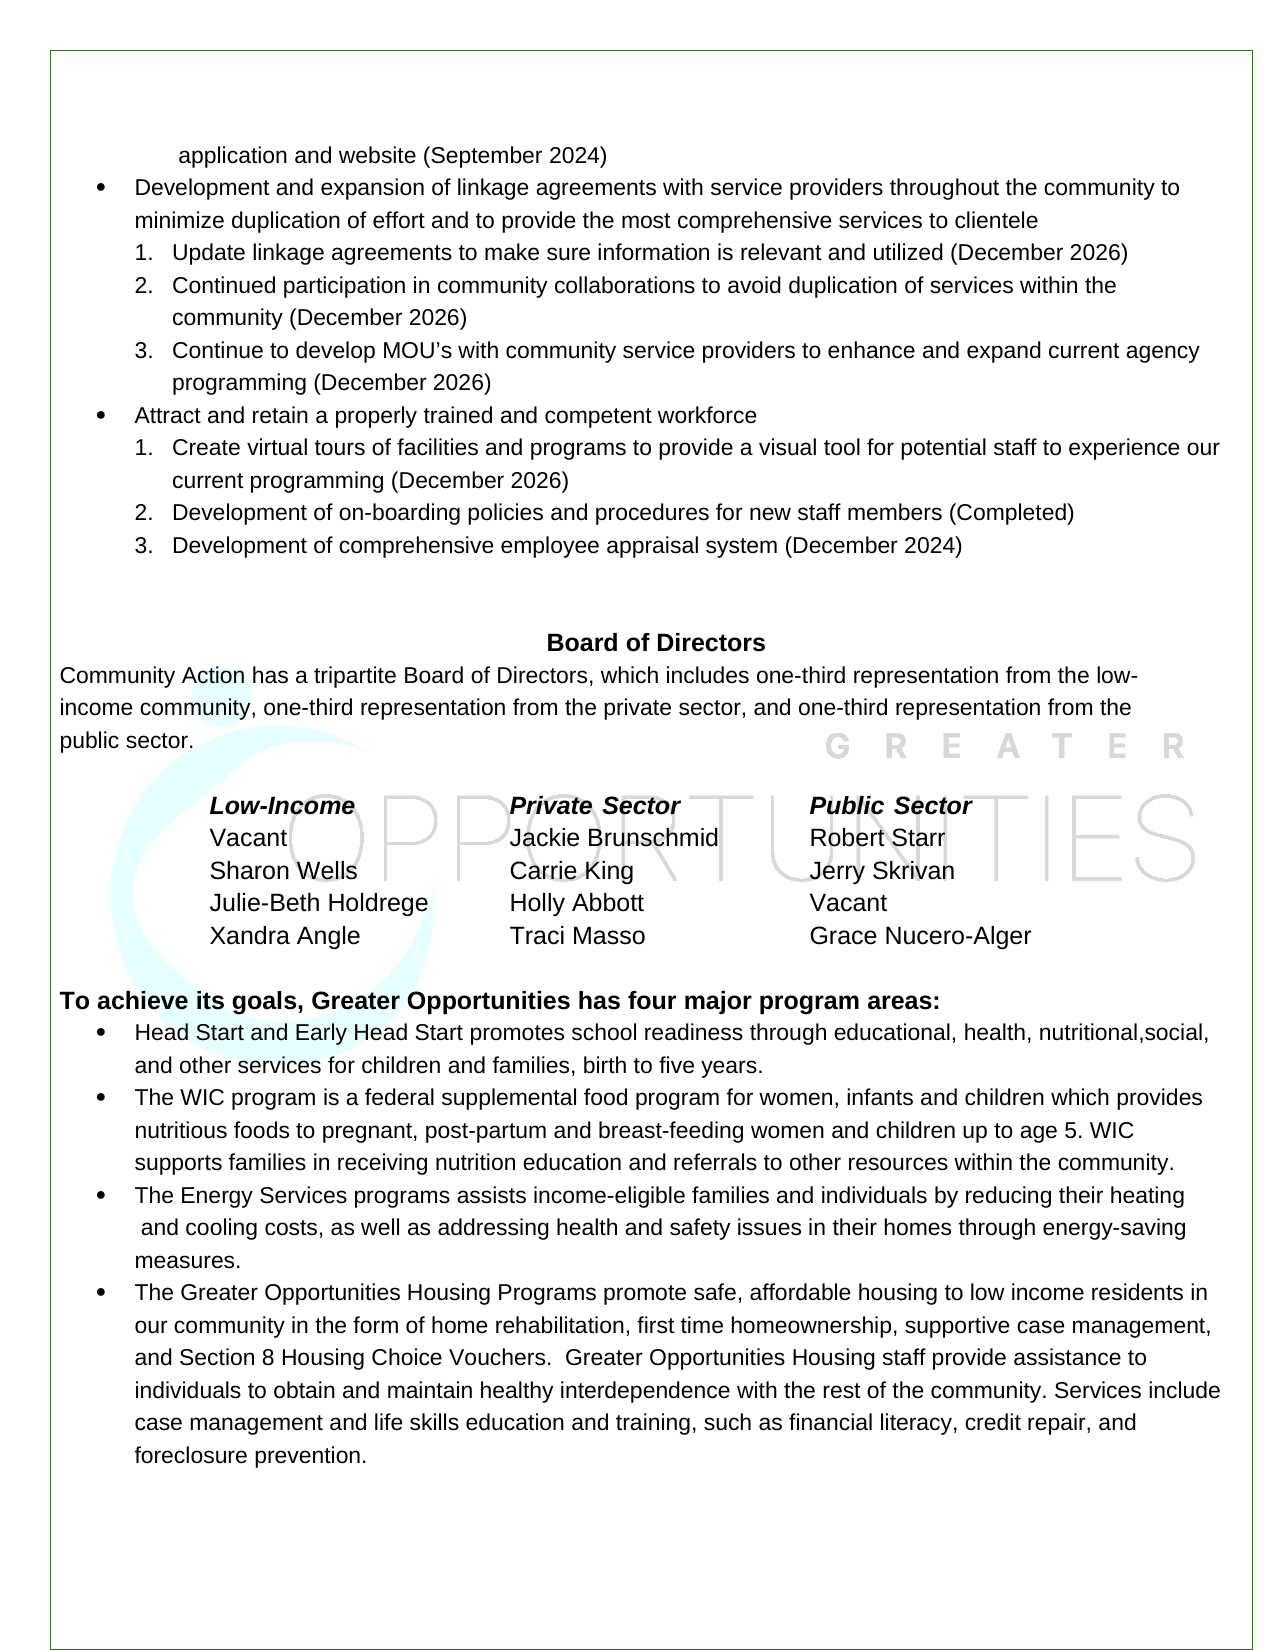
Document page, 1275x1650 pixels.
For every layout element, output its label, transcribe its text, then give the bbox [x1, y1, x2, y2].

list Development and expansion of linkage agreements with service providers throughout the community to minimize duplication of effort and to provide the most comprehensive services to clientele [97, 171, 1252, 236]
text Board of Directors [59, 626, 1252, 659]
list Development of comprehensive employee appraisal system (December 2024) [134, 529, 1252, 561]
list Update linkage agreements to make sure information is relevant and utilized (December 2026) [134, 236, 1252, 269]
list Attract and retain a properly trained and competent workforce [97, 399, 1252, 431]
text supports families in receiving nutrition education and referrals to other resources within the community. [134, 1146, 1252, 1179]
text Community Action has a tripartite Board of Directors, which includes one-third representation from the low- [59, 659, 1252, 691]
text To achieve its goals, Greater Opportunities has four major program areas: [59, 984, 1252, 1016]
list The Greater Opportunities Housing Programs promote safe, affordable housing to low income residents in [97, 1276, 1252, 1309]
list The WIC program is a federal supplemental food program for women, infants and children which provides nutritious foods to pregnant, post-partum and breast-feeding women and children up to age 5. WIC [97, 1081, 1252, 1146]
text public sector. [59, 724, 1252, 756]
list Development of on-boarding policies and procedures for new staff members (Completed) [134, 496, 1252, 529]
text Sharon Wells Carrie King Jerry Skrivan [59, 854, 1252, 886]
text Vacant Jackie Brunschmid Robert Starr [59, 821, 1252, 854]
text our community in the form of home rehabilitation, first time homeownership, supportive case management, and Section 8 Housing Choice Vouchers. Greater Opportunities Housing staff provide assistance to individuals to obtain and maintain healthy interdependence with the rest of the community. Services include case management and life skills education and training, such as financial literacy, credit repair, and foreclosure prevention. [134, 1309, 1252, 1471]
list The Energy Services programs assists income-eligible families and individuals by reducing their heating [97, 1179, 1252, 1211]
text and other services for children and families, birth to five years. [59, 1049, 1252, 1081]
text Julie-Beth Holdrege Holly Abbott Vacant [59, 886, 1252, 919]
list Continued participation in community collaborations to avoid duplication of services within the [134, 269, 1252, 301]
list Create virtual tours of facilities and programs to provide a visual tool for potential staff to experience our current programming (December 2026) [134, 431, 1252, 496]
text measures. [134, 1244, 1252, 1276]
text Low-Income Private Sector Public Sector [134, 789, 1252, 821]
text programming (December 2026) [172, 366, 1252, 399]
list Continue to develop MOU’s with community service providers to enhance and expand current agency [134, 334, 1252, 366]
text community (December 2026) [172, 301, 1252, 334]
list Head Start and Early Head Start promotes school readiness through educational, health, nutritional,social, [97, 1016, 1252, 1049]
text Xandra Angle Traci Masso Grace Nucero-Alger [59, 919, 1252, 951]
text and cooling costs, as well as addressing health and safety issues in their homes through energy-saving [134, 1211, 1252, 1244]
text income community, one-third representation from the private sector, and one-third representation from the [59, 691, 1252, 724]
text application and website (September 2024) [172, 139, 1252, 171]
